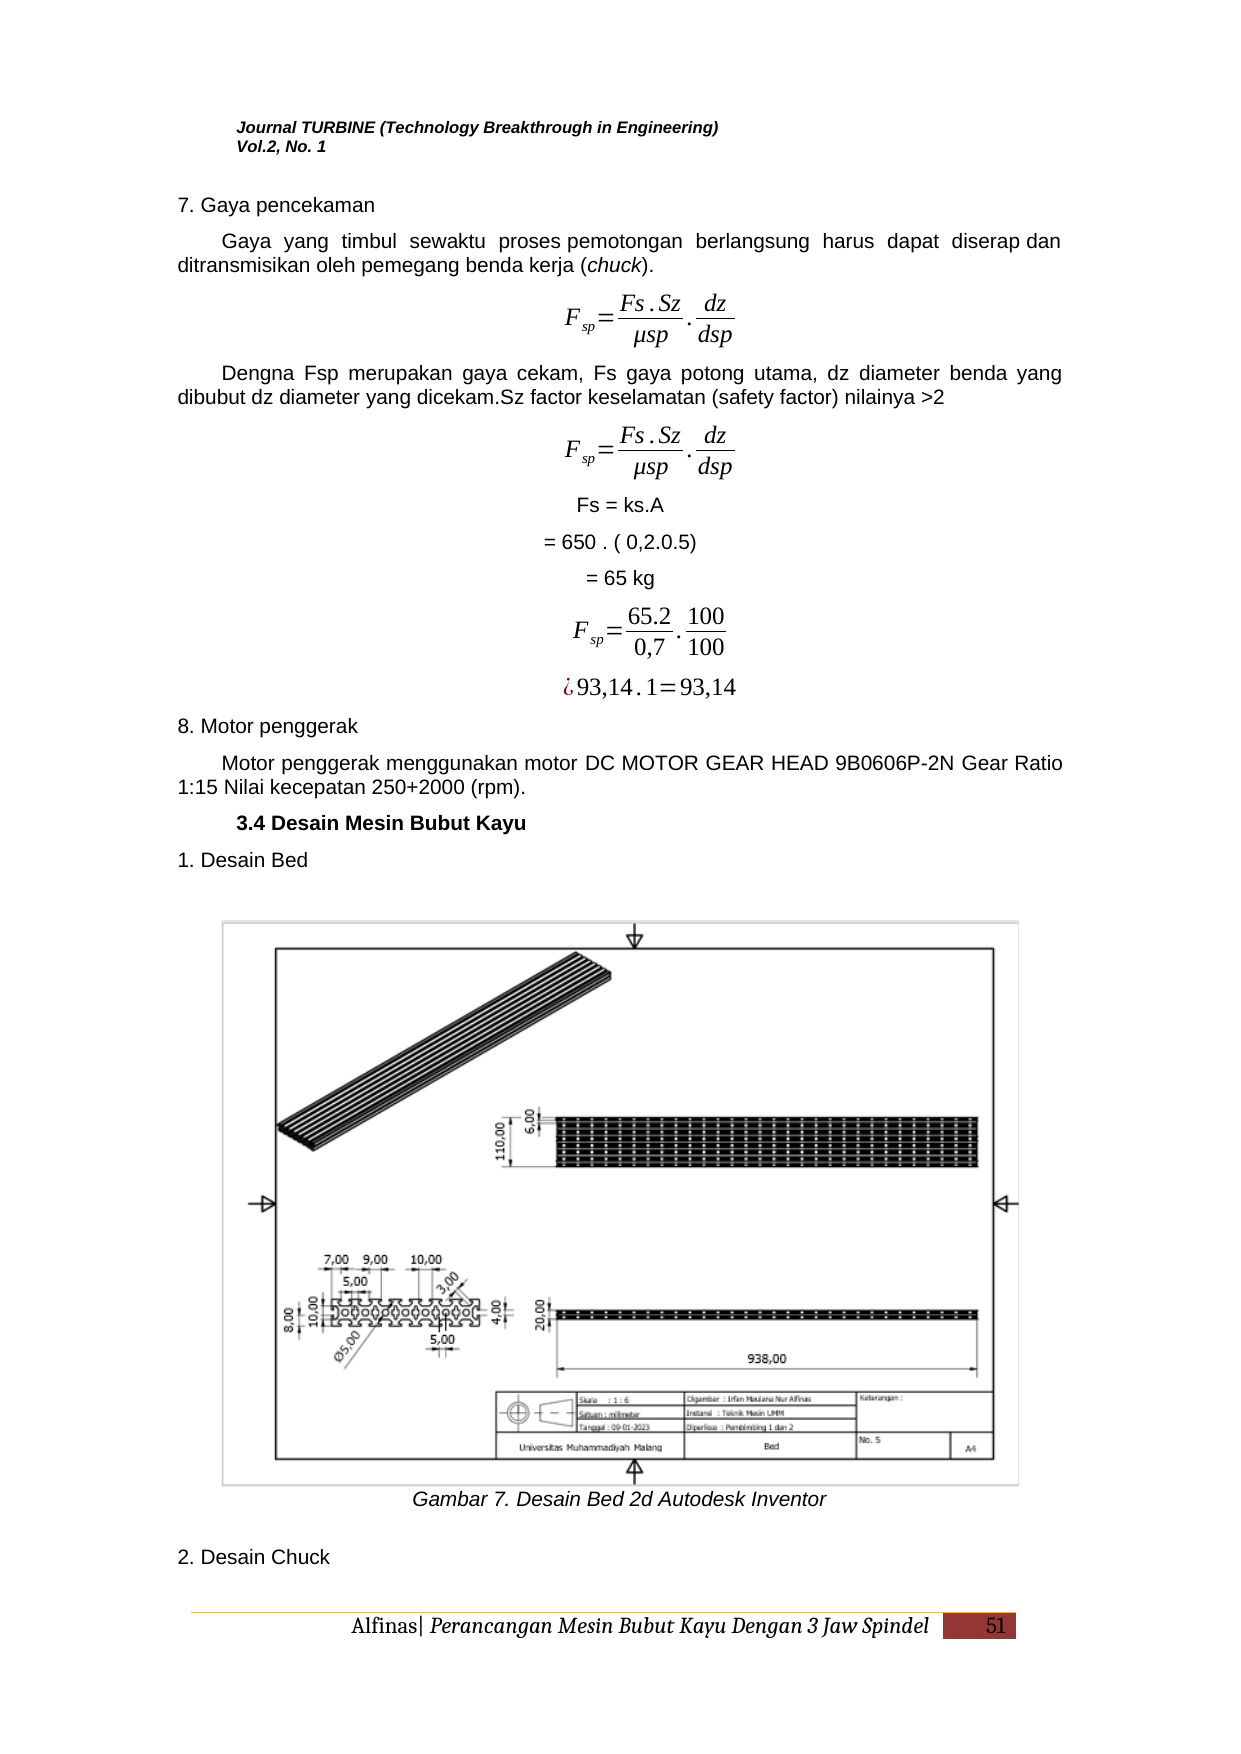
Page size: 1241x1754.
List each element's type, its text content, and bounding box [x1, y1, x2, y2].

text Motor penggerak menggunakan motor DC MOTOR GEAR HEAD 9B0606P-2N Gear Ratio 1:15 Nilai kecepatan 250+2000 (rpm). [177, 751, 1063, 798]
text 7. Gaya pencekaman [177, 193, 1063, 217]
text 2. Desain Chuck [177, 1544, 1063, 1568]
subtitle 3.4 Desain Mesin Bubut Kayu [177, 811, 1063, 835]
text 1. Desain Bed [177, 847, 1063, 871]
text Dengna Fsp merupakan gaya cekam, Fs gaya potong utama, dz diameter benda yang dibubut dz diameter yang dicekam.Sz factor keselamatan (safety factor) nilainya ˃2 [177, 361, 1063, 409]
text = 650 . ( 0,2.0.5) [177, 529, 1063, 553]
subtitle Gambar 7. Desain Bed 2d Autodesk Inventor [177, 1487, 1063, 1511]
picture [221, 920, 1020, 1487]
text Fs = ks.A [177, 493, 1063, 517]
text = 65 kg [177, 566, 1063, 590]
text 8. Motor penggerak [177, 714, 1063, 738]
text Gaya yang timbul sewaktu proses pemotongan berlangsung harus dapat diserap dan ditransmisikan oleh pemegang benda kerja (chuck). [177, 229, 1063, 277]
